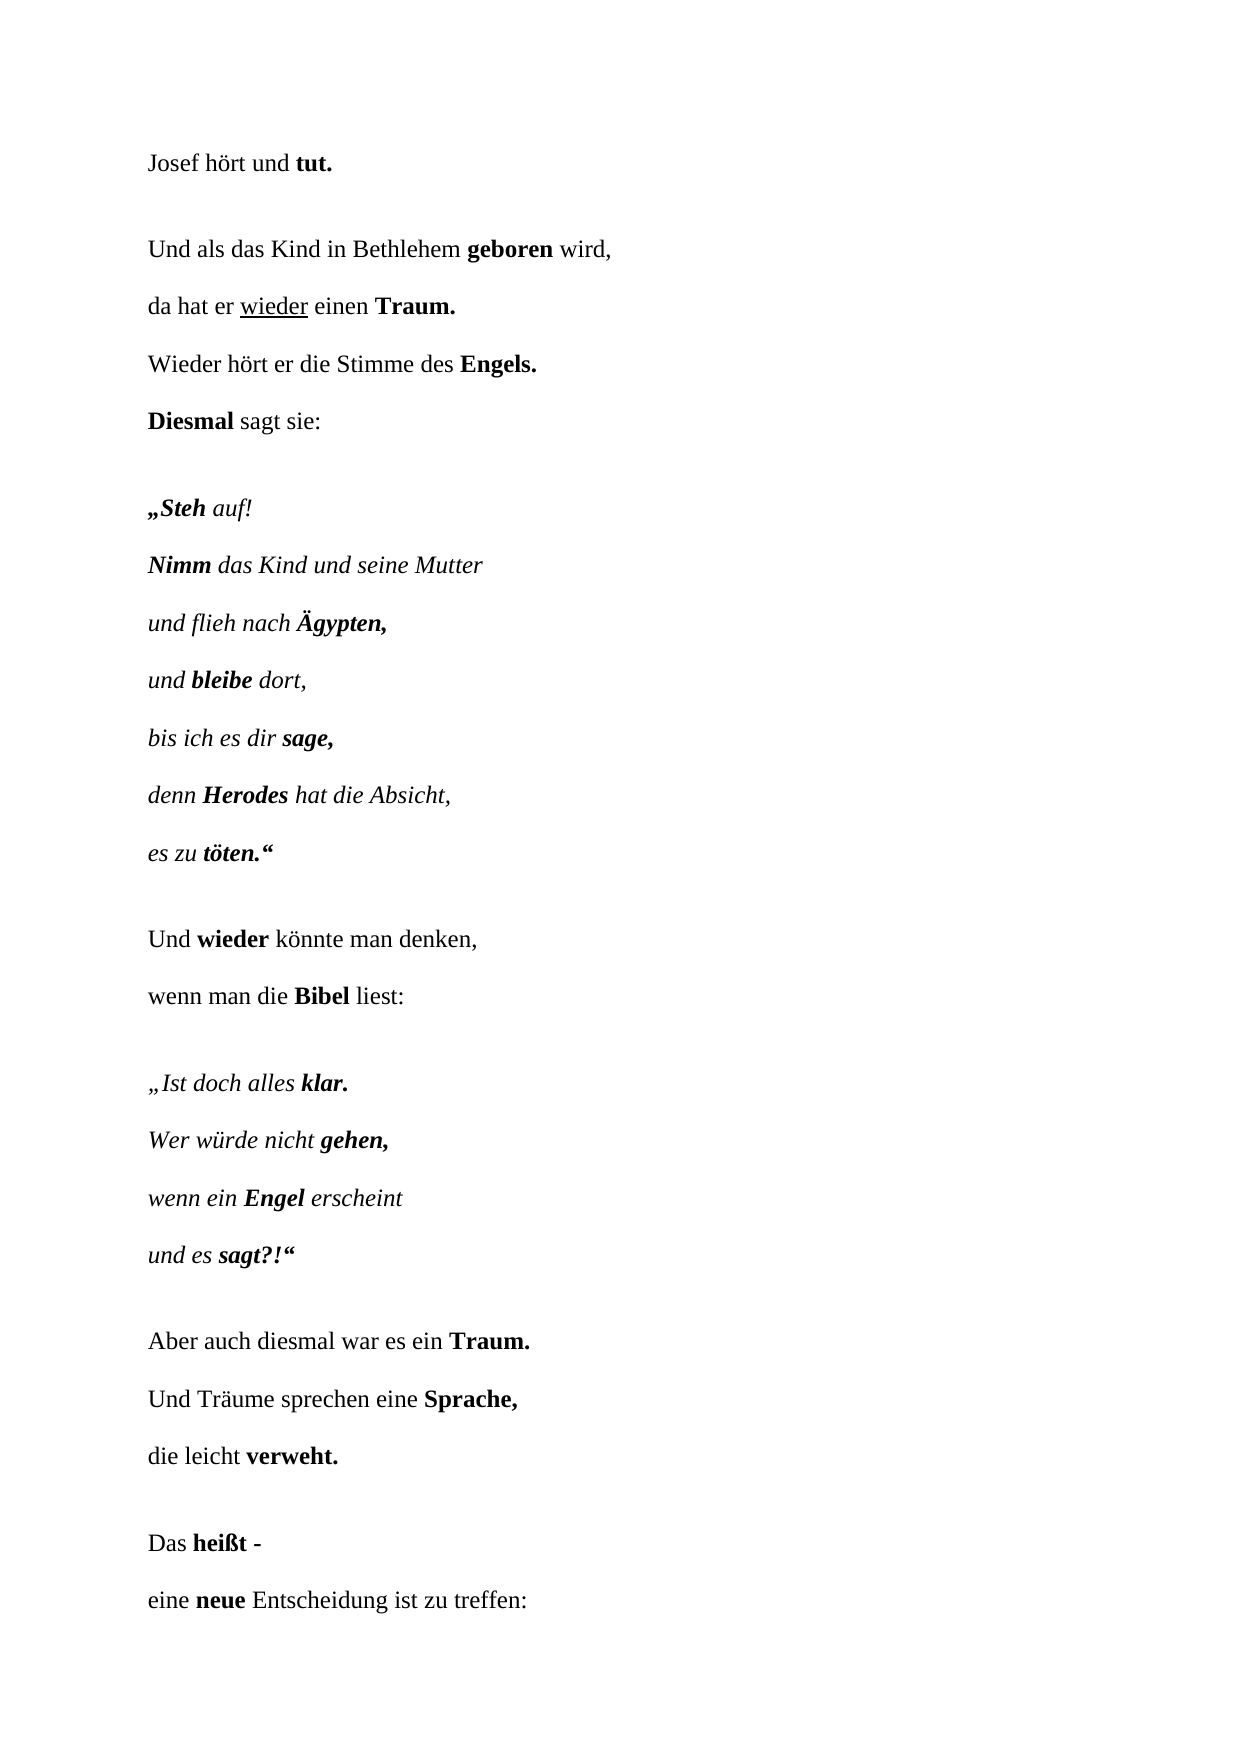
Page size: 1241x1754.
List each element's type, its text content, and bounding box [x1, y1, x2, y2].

text Das heißt - [148, 1528, 1093, 1556]
text Nimm das Kind und seine Mutter [148, 550, 1093, 579]
text wenn ein Engel erscheint [148, 1183, 1093, 1211]
text „Ist doch alles klar. [148, 1068, 1093, 1096]
text die leicht verweht. [148, 1441, 1093, 1470]
text Und als das Kind in Bethlehem geboren wird, [148, 234, 1093, 263]
text Und Träume sprechen eine Sprache, [148, 1384, 1093, 1413]
subtitle „Steh auf! [148, 493, 1093, 521]
text und es sagt?!“ [148, 1240, 1093, 1269]
text denn Herodes hat die Absicht, [148, 780, 1093, 809]
text bis ich es dir sage, [148, 723, 1093, 751]
text Wieder hört er die Stimme des Engels. [148, 349, 1093, 378]
text und bleibe dort, [148, 665, 1093, 694]
text eine neue Entscheidung ist zu treffen: [148, 1585, 1093, 1614]
text Wer würde nicht gehen, [148, 1125, 1093, 1154]
text da hat er wieder einen Traum. [148, 291, 1093, 320]
text wenn man die Bibel liest: [148, 981, 1093, 1010]
text Josef hört und tut. [148, 148, 1093, 176]
text Aber auch diesmal war es ein Traum. [148, 1326, 1093, 1355]
text und flieh nach Ägypten, [148, 608, 1093, 636]
text es zu töten.“ [148, 838, 1093, 866]
text Und wieder könnte man denken, [148, 924, 1093, 953]
text Diesmal sagt sie: [148, 406, 1093, 435]
